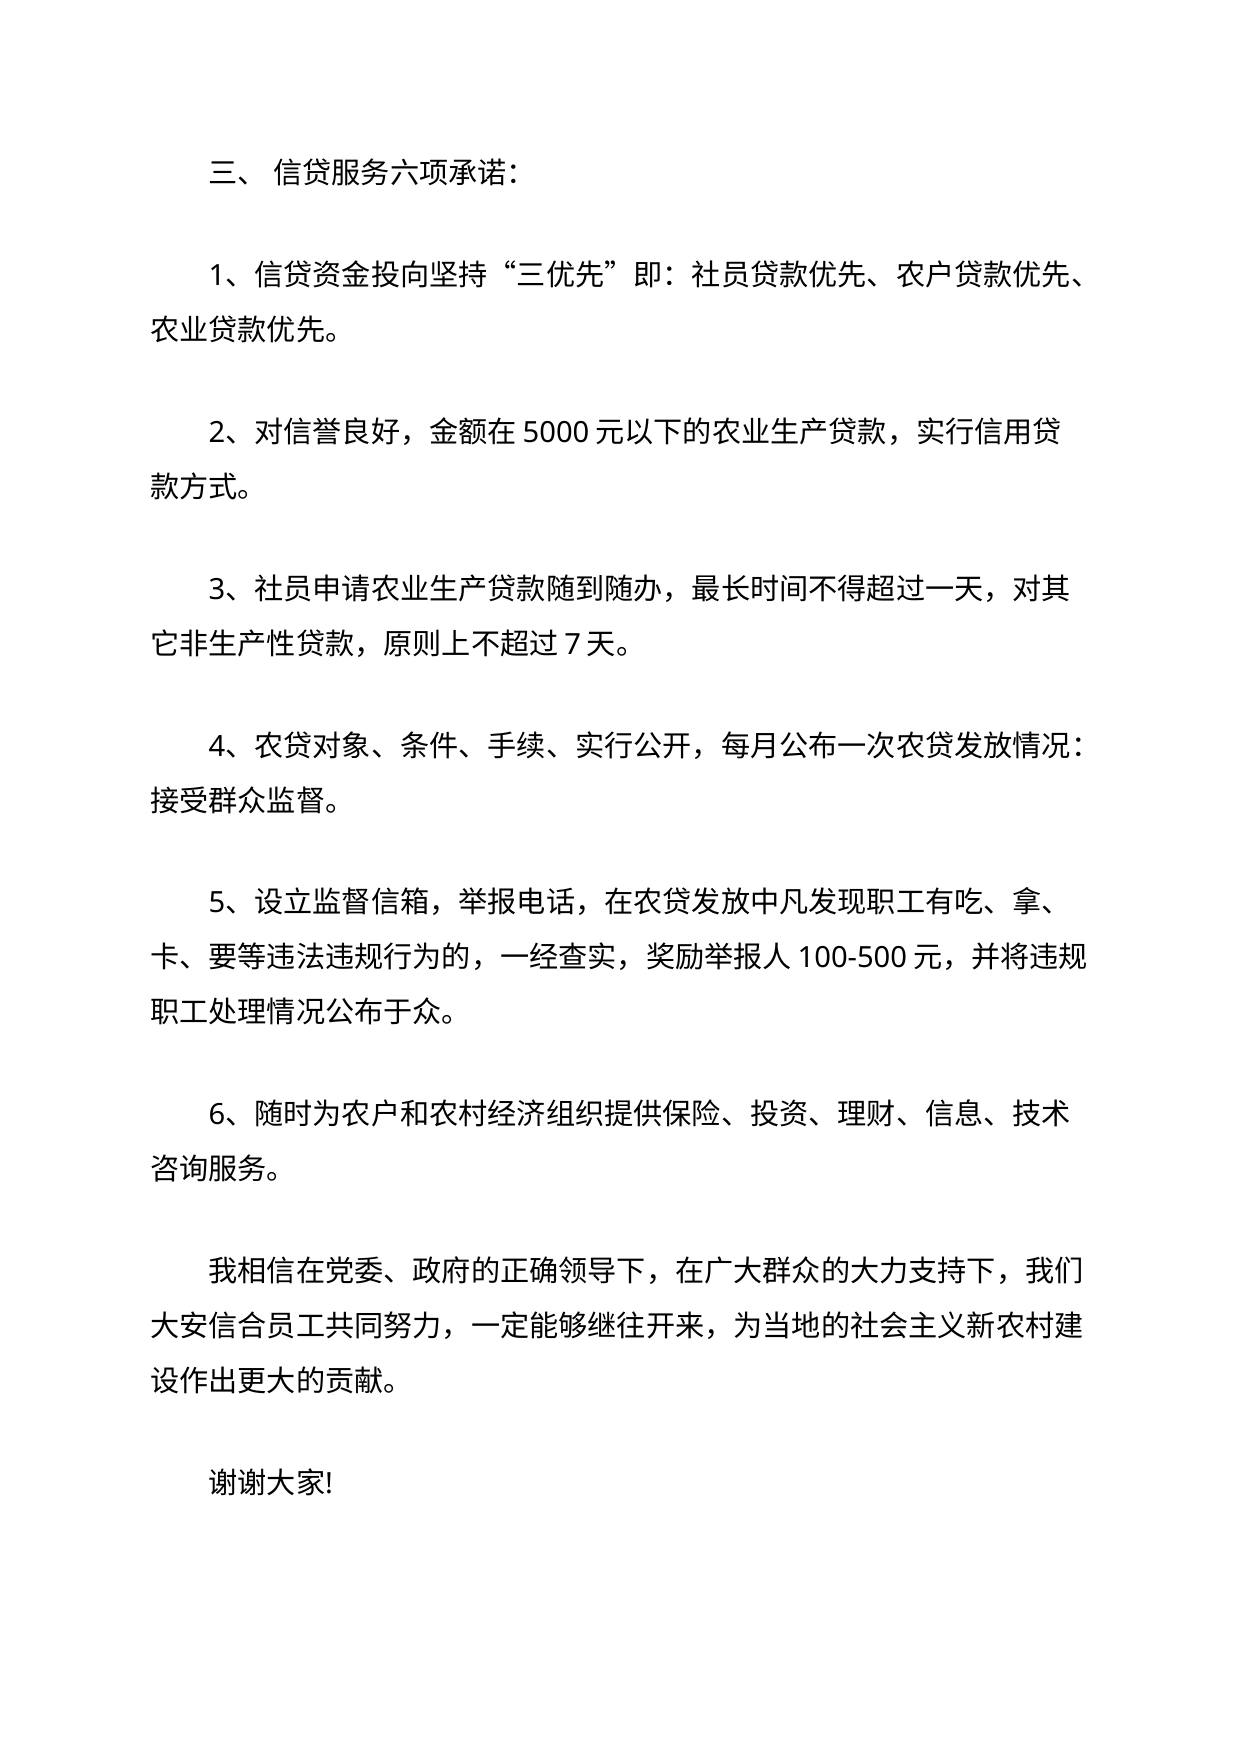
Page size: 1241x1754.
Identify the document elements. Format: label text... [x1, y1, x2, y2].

text 三、 信贷服务六项承诺： [150, 150, 1090, 192]
text 2、对信誉良好，金额在5000元以下的农业生产贷款，实行信用贷款方式。 [150, 408, 1090, 506]
text 4、农贷对象、条件、手续、实行公开，每月公布一次农贷发放情况：接受群众监督。 [150, 722, 1090, 819]
text 我相信在党委、政府的正确领导下，在广大群众的大力支持下，我们大安信合员工共同努力，一定能够继往开来，为当地的社会主义新农村建设作出更大的贡献。 [150, 1248, 1090, 1400]
text 1、信贷资金投向坚持“三优先”即：社员贷款优先、农户贷款优先、农业贷款优先。 [150, 252, 1090, 349]
text 谢谢大家! [150, 1459, 1090, 1502]
text 5、设立监督信箱，举报电话，在农贷发放中凡发现职工有吃、拿、卡、要等违法违规行为的，一经查实，奖励举报人100-500元，并将违规职工处理情况公布于众。 [150, 879, 1090, 1031]
text 3、社员申请农业生产贷款随到随办，最长时间不得超过一天，对其它非生产性贷款，原则上不超过7天。 [150, 565, 1090, 663]
text 6、随时为农户和农村经济组织提供保险、投资、理财、信息、技术咨询服务。 [150, 1091, 1090, 1188]
